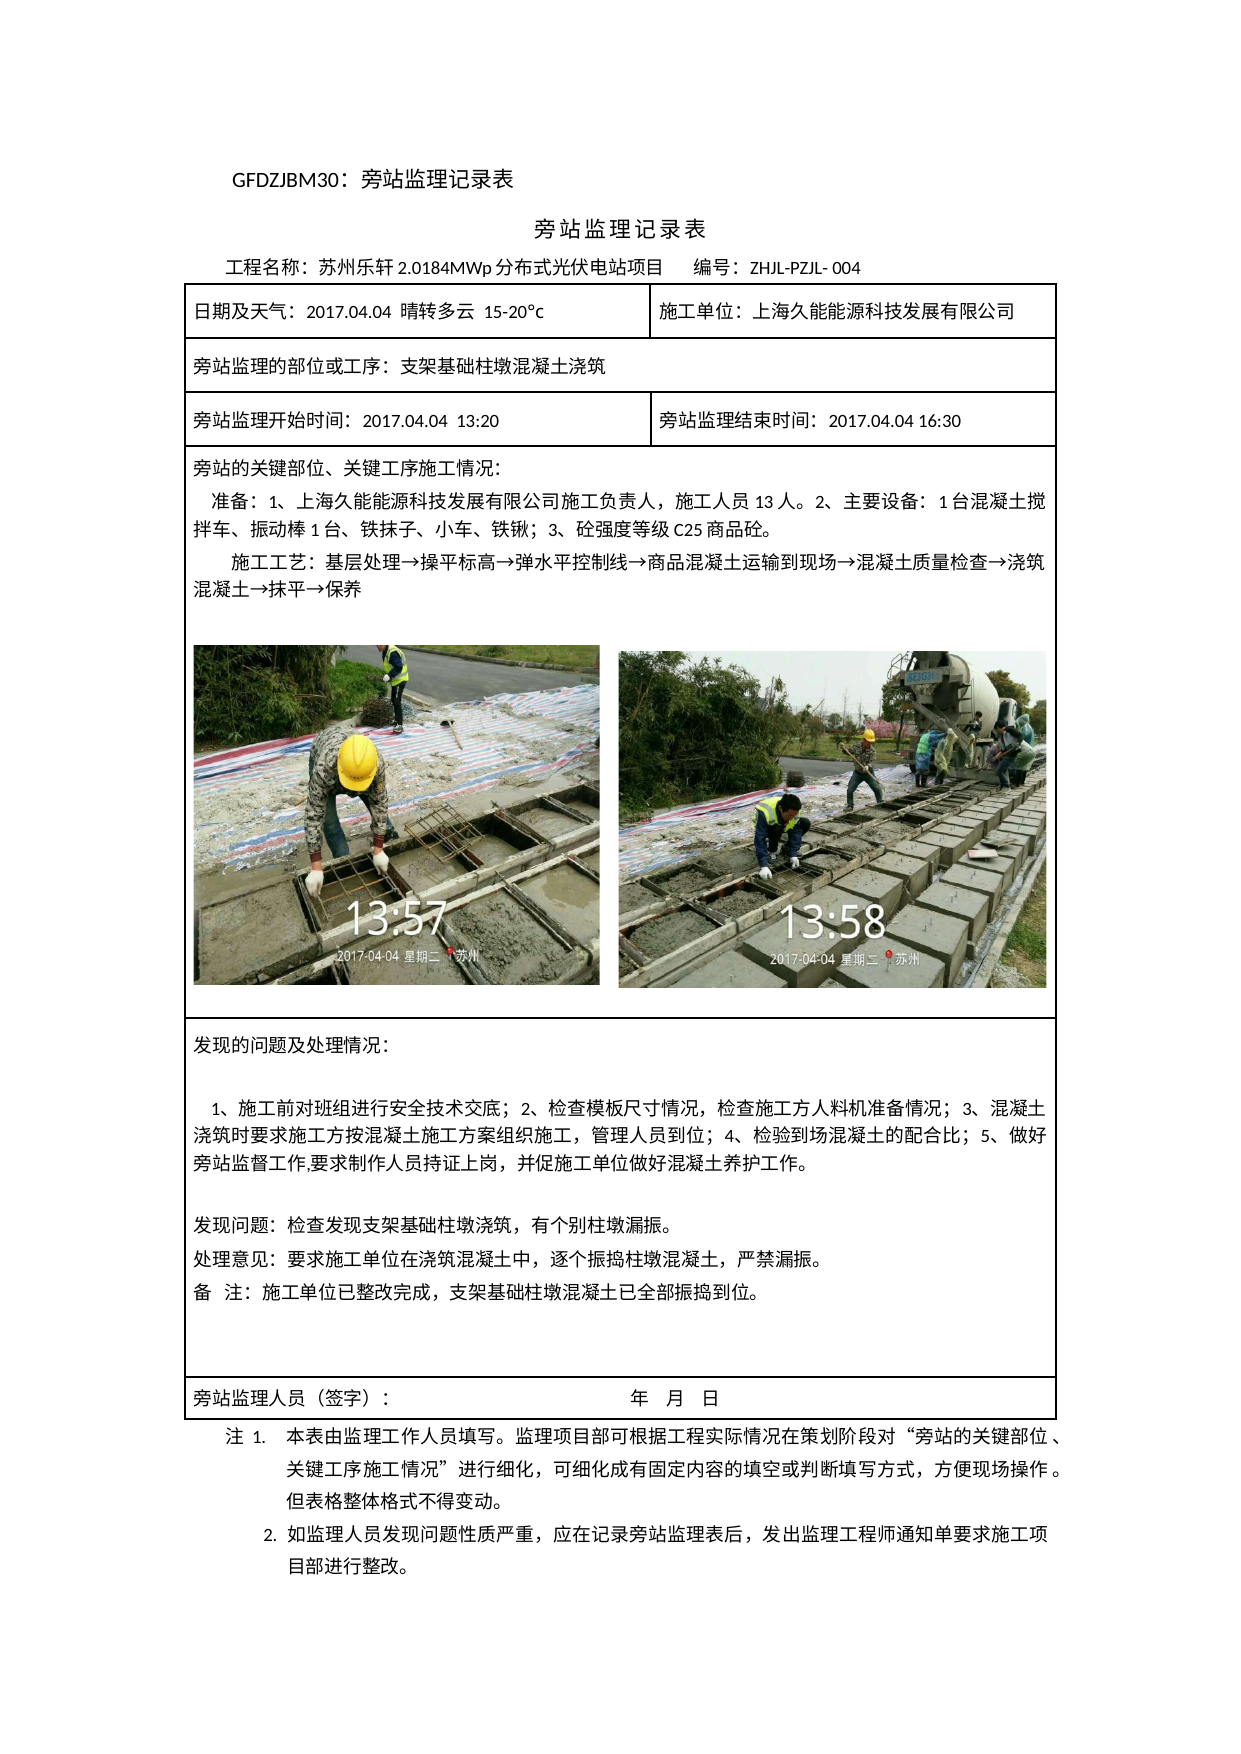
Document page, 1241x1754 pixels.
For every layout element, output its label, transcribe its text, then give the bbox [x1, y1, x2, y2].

text 旁站监理记录表 [187, 211, 1053, 244]
text 工程名称：苏州乐轩2.0184MWp分布式光伏电站项目 编号：ZHJL-PZJL- 004 [187, 250, 1053, 282]
table_cell 旁站监理的部位或工序：支架基础柱墩混凝土浇筑 [186, 339, 1055, 391]
table_header 施工单位：上海久能能源科技发展有限公司 [651, 285, 1055, 337]
text 注 1. 本表由监理工作人员填写。监理项目部可根据工程实际情况在策划阶段对“旁站的关键部位、关键工序施工情况”进行细化，可细化成有固定内容的填空或判断填写方式，方便现场操作。但表格整体格式不得变动。 [225, 1420, 1053, 1517]
text GFDZJBM30：旁站监理记录表 [187, 162, 1053, 194]
table_cell 旁站监理开始时间：2017.04.04 13:20 [186, 393, 650, 445]
picture [618, 651, 1047, 988]
picture [193, 645, 600, 985]
table_cell 旁站监理人员（签字）： 年 月 日 [186, 1378, 1055, 1417]
table_cell 发现的问题及处理情况： 1、施工前对班组进行安全技术交底；2、检查模板尺寸情况，检查施工方人料机准备情况；3、混凝土浇筑时要求施工方按混凝土施工方案组织施工，管理人员到位；4、检验到场混凝土的配合比；5、做好旁站监督工作,要求制作人员持证上岗，并促施工单位做好混凝土养护工作。 发现问题：检查发现支架基础柱墩浇筑，有个别柱墩漏振。 处理意见：要求施工单位在浇筑混凝土中，逐个振捣柱墩混凝土，严禁漏振。 备 注：施工单位已整改完成，支架基础柱墩混凝土已全部振捣到位。 [186, 1019, 1055, 1376]
table_header 日期及天气：2017.04.04 晴转多云 15-20°c [186, 285, 649, 337]
table_cell 旁站的关键部位、关键工序施工情况： 准备：1、上海久能能源科技发展有限公司施工负责人，施工人员13人。2、主要设备：1台混凝土搅拌车、振动棒1台、铁抹子、小车、铁锹；3、砼强度等级C25商品砼。 施工工艺：基层处理→操平标高→弹水平控制线→商品混凝土运输到现场→混凝土质量检查→浇筑混凝土→抹平→保养 [186, 447, 1055, 1017]
text 2. 如监理人员发现问题性质严重，应在记录旁站监理表后，发出监理工程师通知单要求施工项目部进行整改。 [263, 1517, 1053, 1582]
table_cell 旁站监理结束时间：2017.04.04 16:30 [652, 393, 1055, 445]
